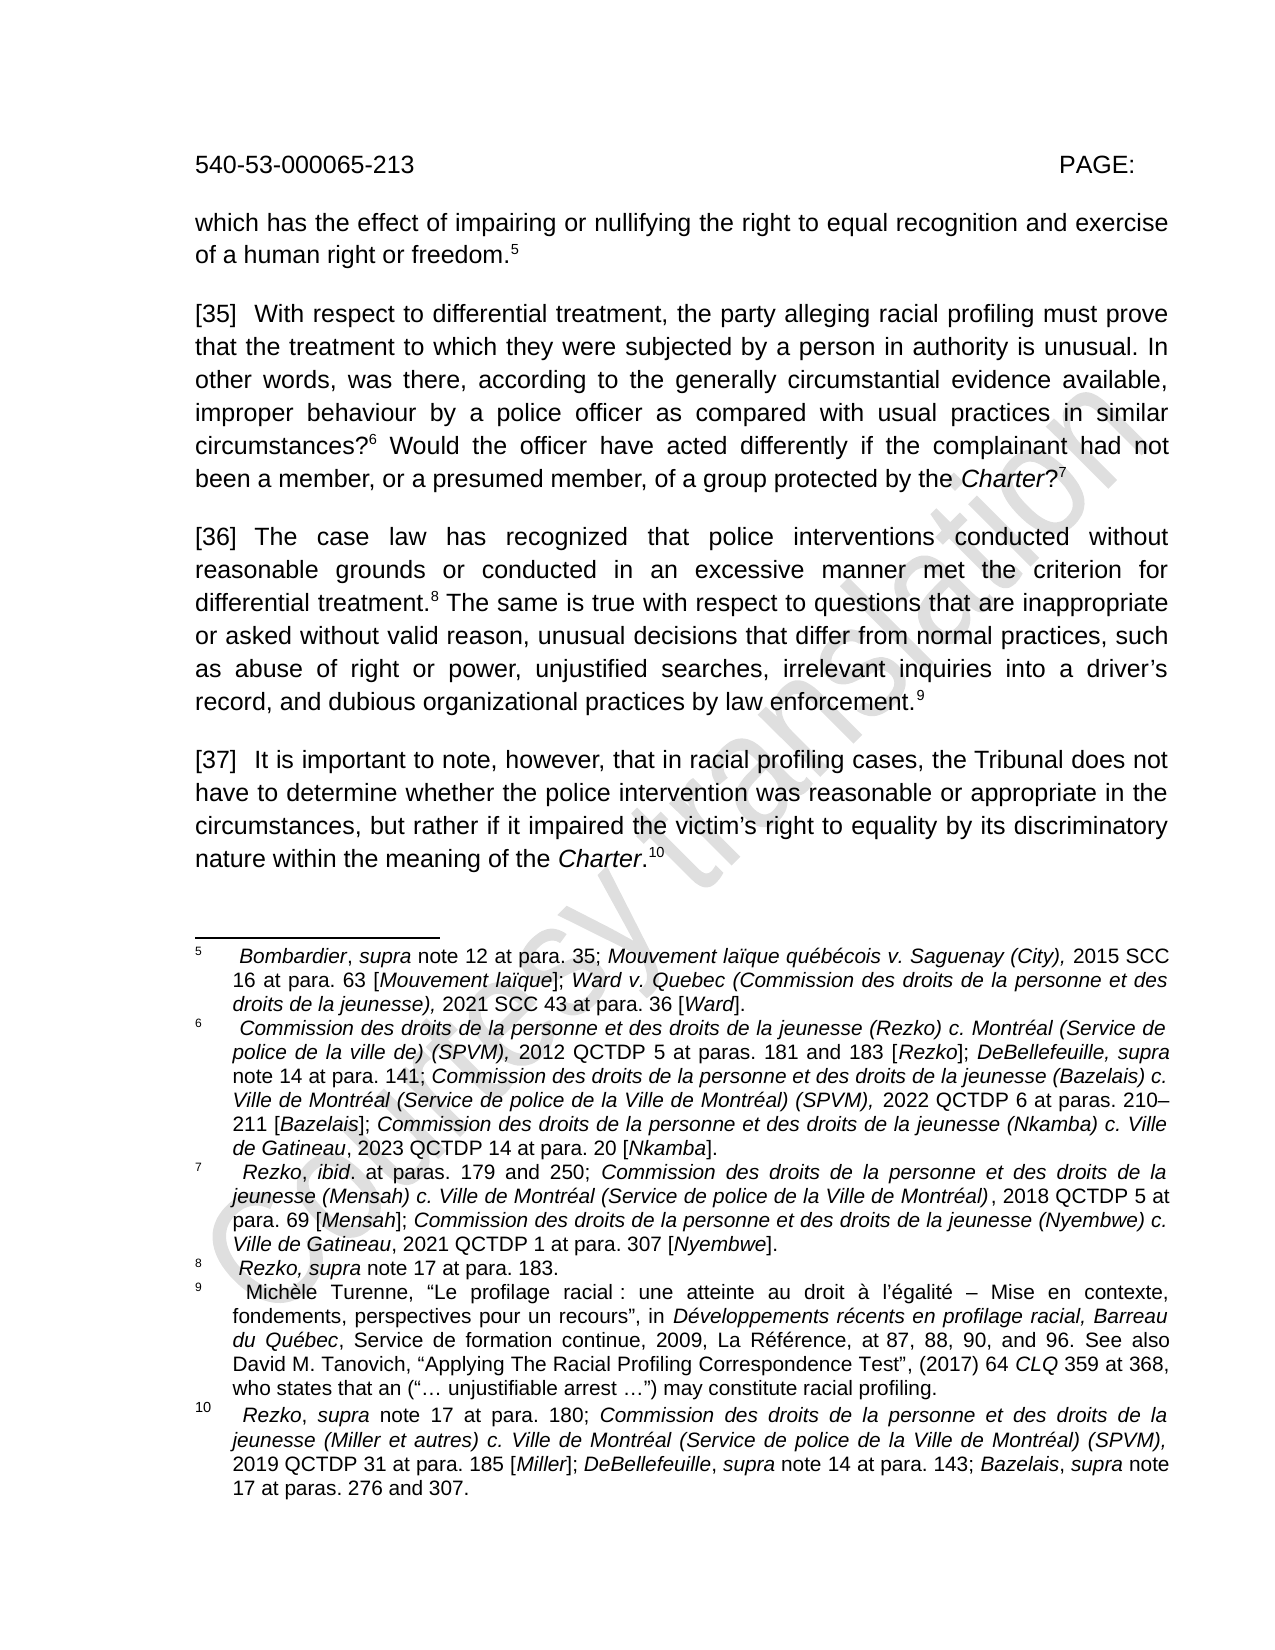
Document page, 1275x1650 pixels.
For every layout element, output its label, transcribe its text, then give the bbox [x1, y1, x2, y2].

text With respect to differential treatment, the party alleging racial profiling must prove that the treatment to which they were subjected by a person in authority is unusual. In other words, was there, according to the generally circumstantial evidence available, improper behaviour by a police officer as compared with usual practices in similar circumstances? Would the officer have acted differently if the complainant had not been a member, or a presumed member, of a group protected by the Charter? [195, 298, 1170, 492]
text It is important to note, however, that in racial profiling cases, the Tribunal does not have to determine whether the police intervention was reasonable or appropriate in the circumstances, but rather if it impaired the victim’s right to equality by its discriminatory nature within the meaning of the Charter. [195, 745, 1170, 873]
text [195, 207, 1170, 269]
text The case law has recognized that police interventions conducted without reasonable grounds or conducted in an excessive manner met the criterion for differential treatment. The same is true with respect to questions that are inappropriate or asked without valid reason, unusual decisions that differ from normal practices, such as abuse of right or power, unjustified searches, irrelevant inquiries into a driver’s record, and dubious organizational practices by law enforcement. [195, 522, 1170, 716]
